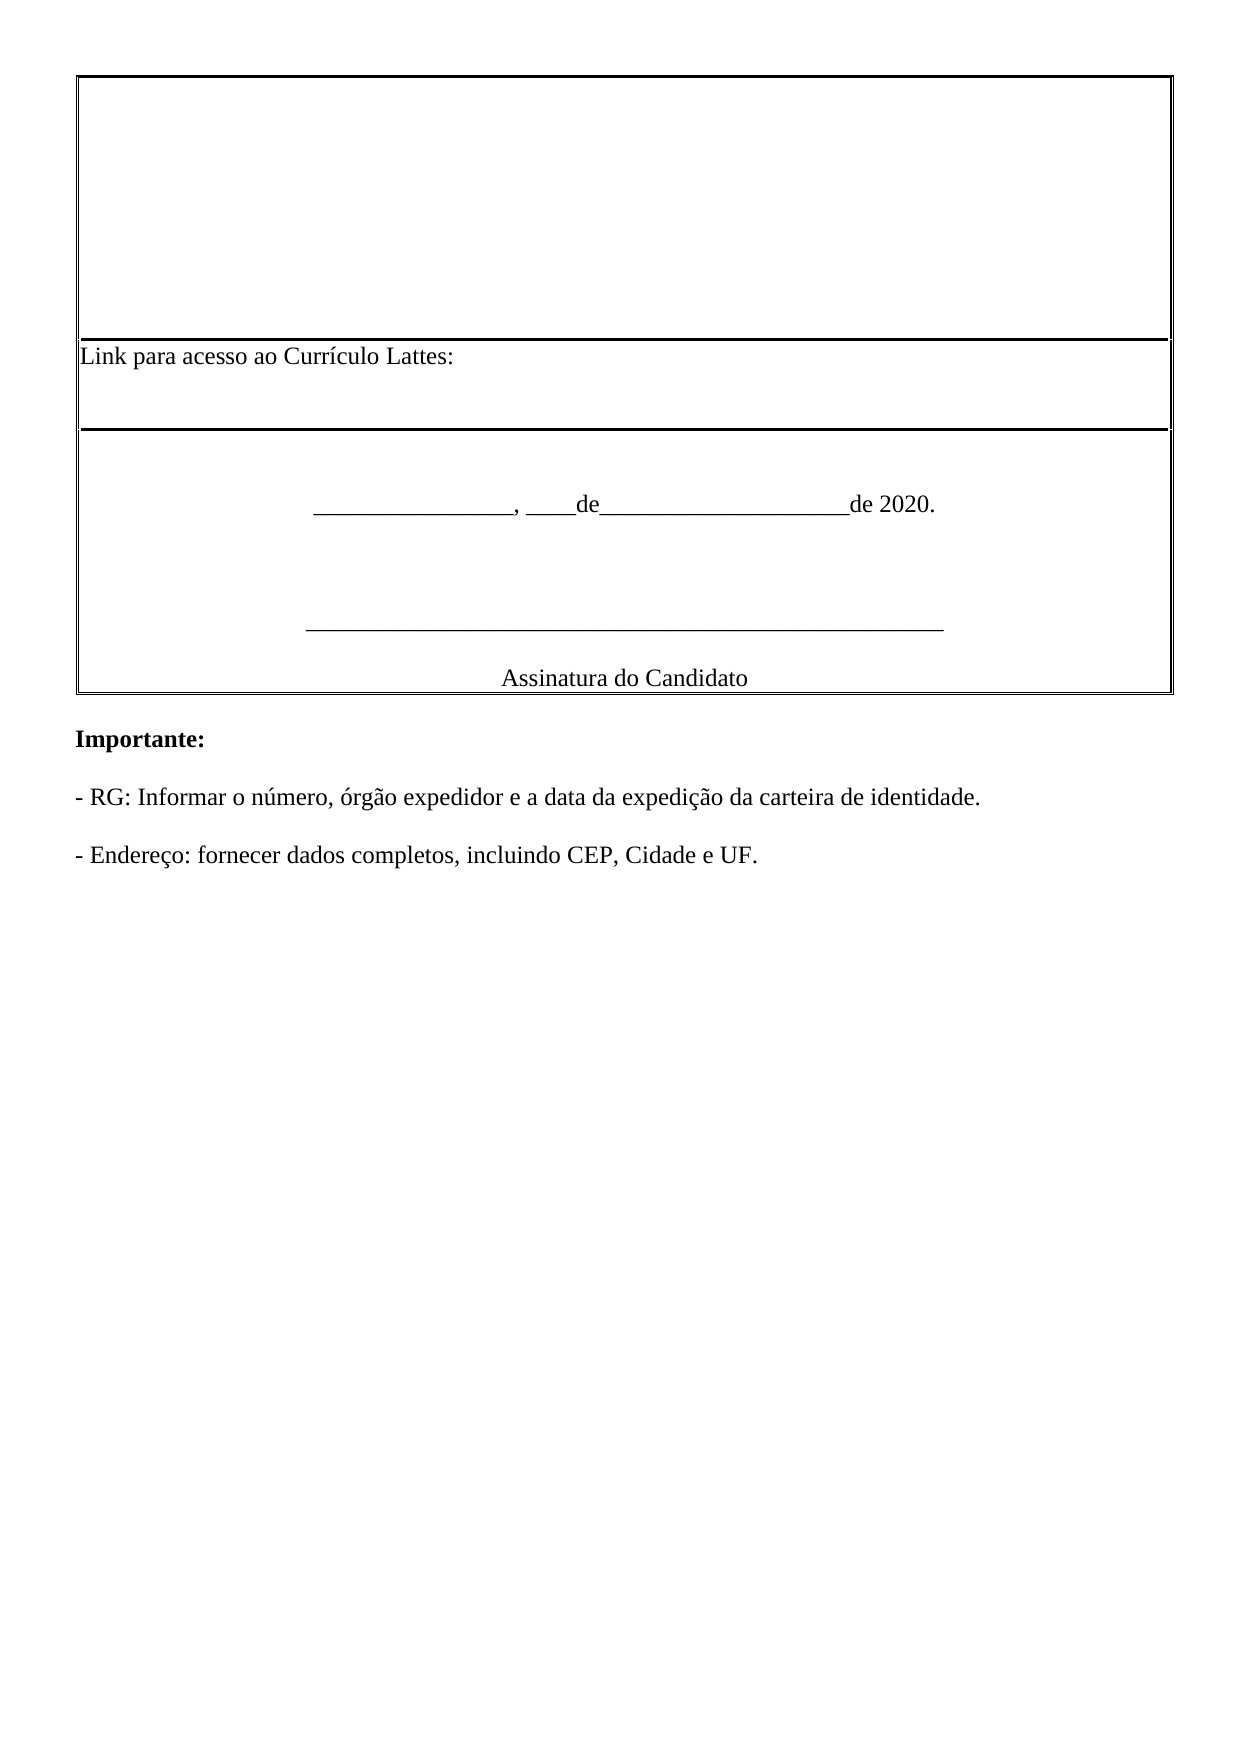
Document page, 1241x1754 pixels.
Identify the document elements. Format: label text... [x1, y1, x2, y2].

table_cell Link para acesso ao Currículo Lattes: [77, 338, 1172, 428]
table_cell ________________, ____de____________________de 2020. ___________________________________________________ Assinatura do Candidato [77, 428, 1172, 691]
text - Endereço: fornecer dados completos, incluindo CEP, Cidade e UF. [75, 840, 1165, 868]
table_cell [79, 78, 1170, 338]
text - RG: Informar o número, órgão expedidor e a data da expedição da carteira de identidade. [75, 782, 1165, 811]
text Importante: [75, 724, 1165, 753]
